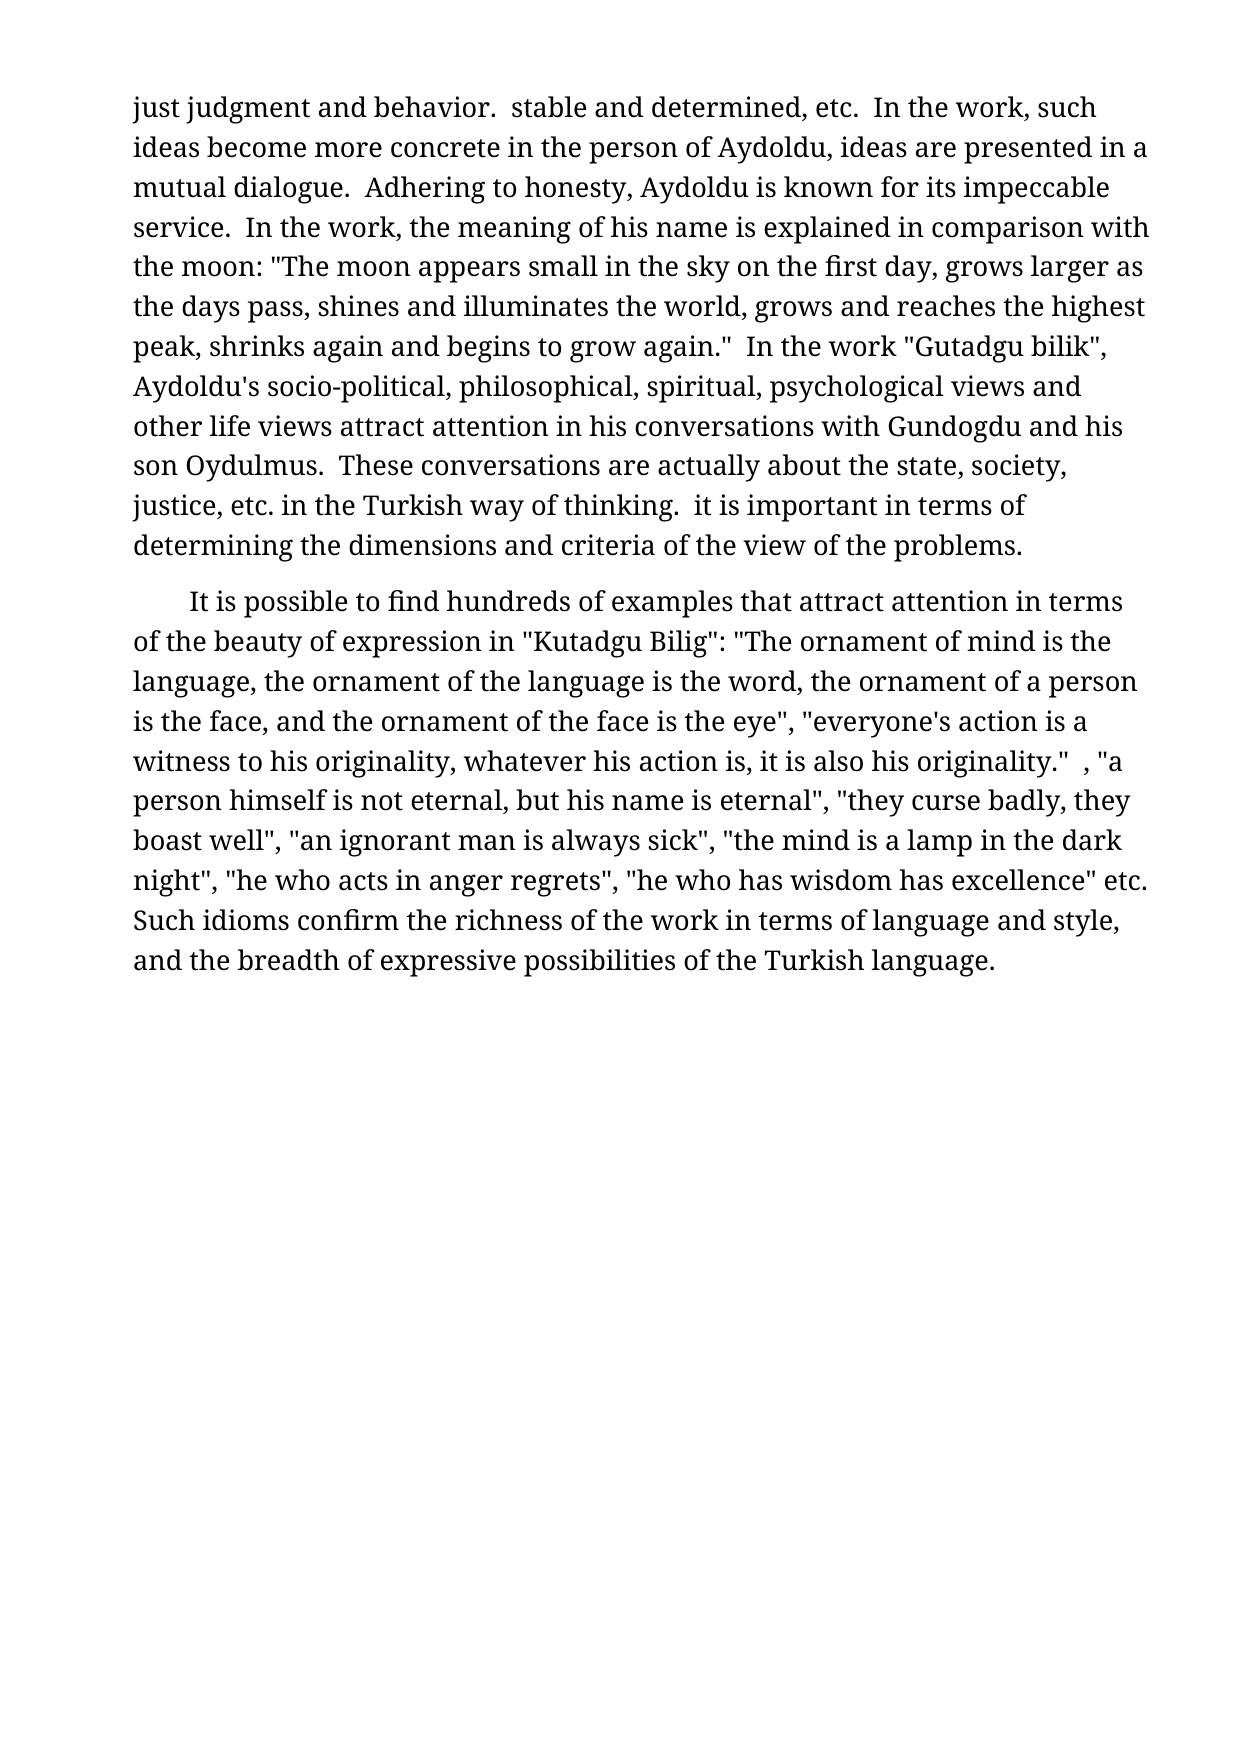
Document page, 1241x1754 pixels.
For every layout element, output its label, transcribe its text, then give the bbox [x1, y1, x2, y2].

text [133, 89, 1152, 563]
text It is possible to find hundreds of examples that attract attention in terms of the beauty of expression in "Kutadgu Bilig": "The ornament of mind is the language, the ornament of the language is the word, the ornament of a person is the face, and the ornament of the face is the eye", "everyone's action is a witness to his originality, whatever his action is, it is also his originality." , "a person himself is not eternal, but his name is eternal", "they curse badly, they boast well", "an ignorant man is always sick", "the mind is a lamp in the dark night", "he who acts in anger regrets", "he who has wisdom has excellence" etc. Such idioms confirm the richness of the work in terms of language and style, and the breadth of expressive possibilities of the Turkish language. [133, 583, 1152, 978]
